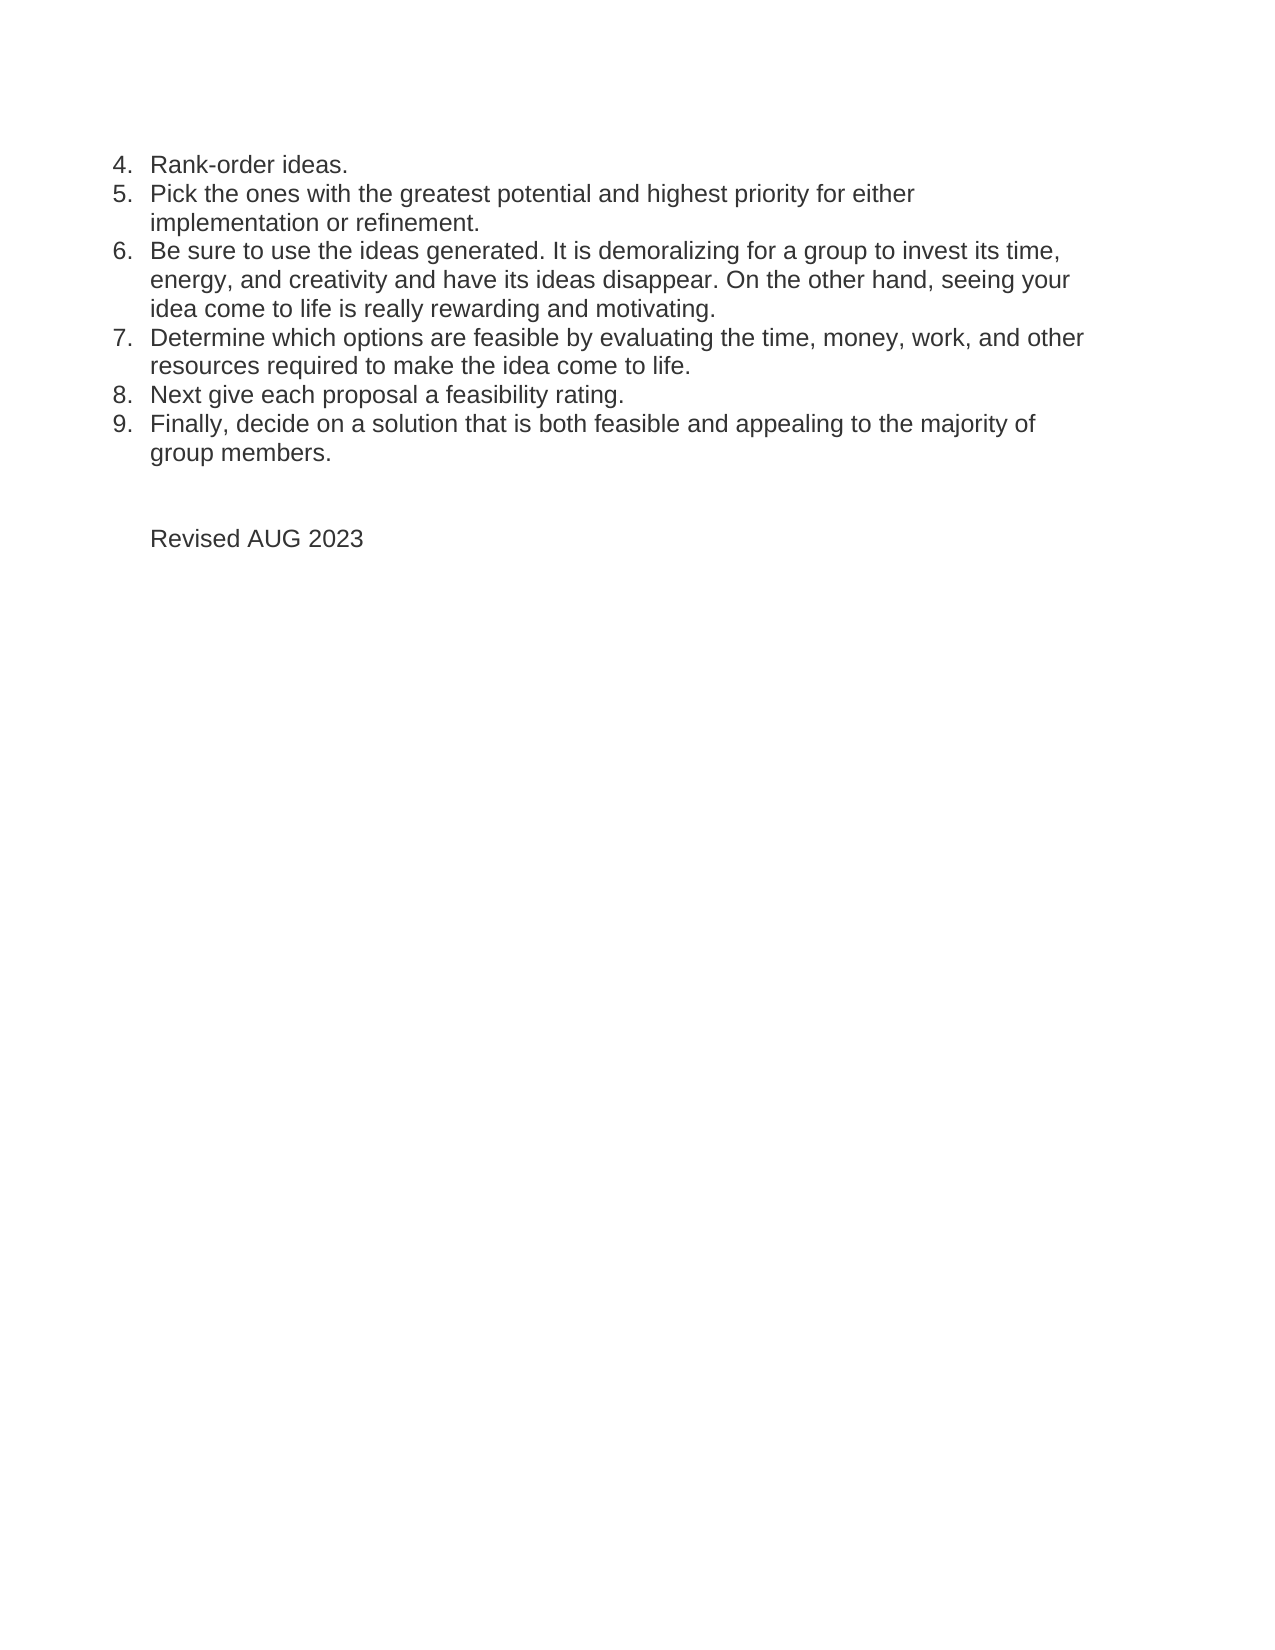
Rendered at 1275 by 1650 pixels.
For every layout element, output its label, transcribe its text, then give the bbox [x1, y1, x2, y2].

list Rank-order ideas. [150, 150, 1125, 179]
list Determine which options are feasible by evaluating the time, money, work, and other resources required to make the idea come to life. [150, 322, 1125, 380]
list Be sure to use the ideas generated. It is demoralizing for a group to invest its time, energy, and creativity and have its ideas disappear. On the other hand, seeing your idea come to life is really rewarding and motivating. [150, 236, 1125, 322]
list Pick the ones with the greatest potential and highest priority for either implementation or refinement. [150, 179, 1125, 236]
list Next give each proposal a feasibility rating. [150, 380, 1125, 409]
list Finally, decide on a solution that is both feasible and appealing to the majority of group members. [150, 409, 1125, 466]
text Revised AUG 2023 [150, 524, 1087, 552]
